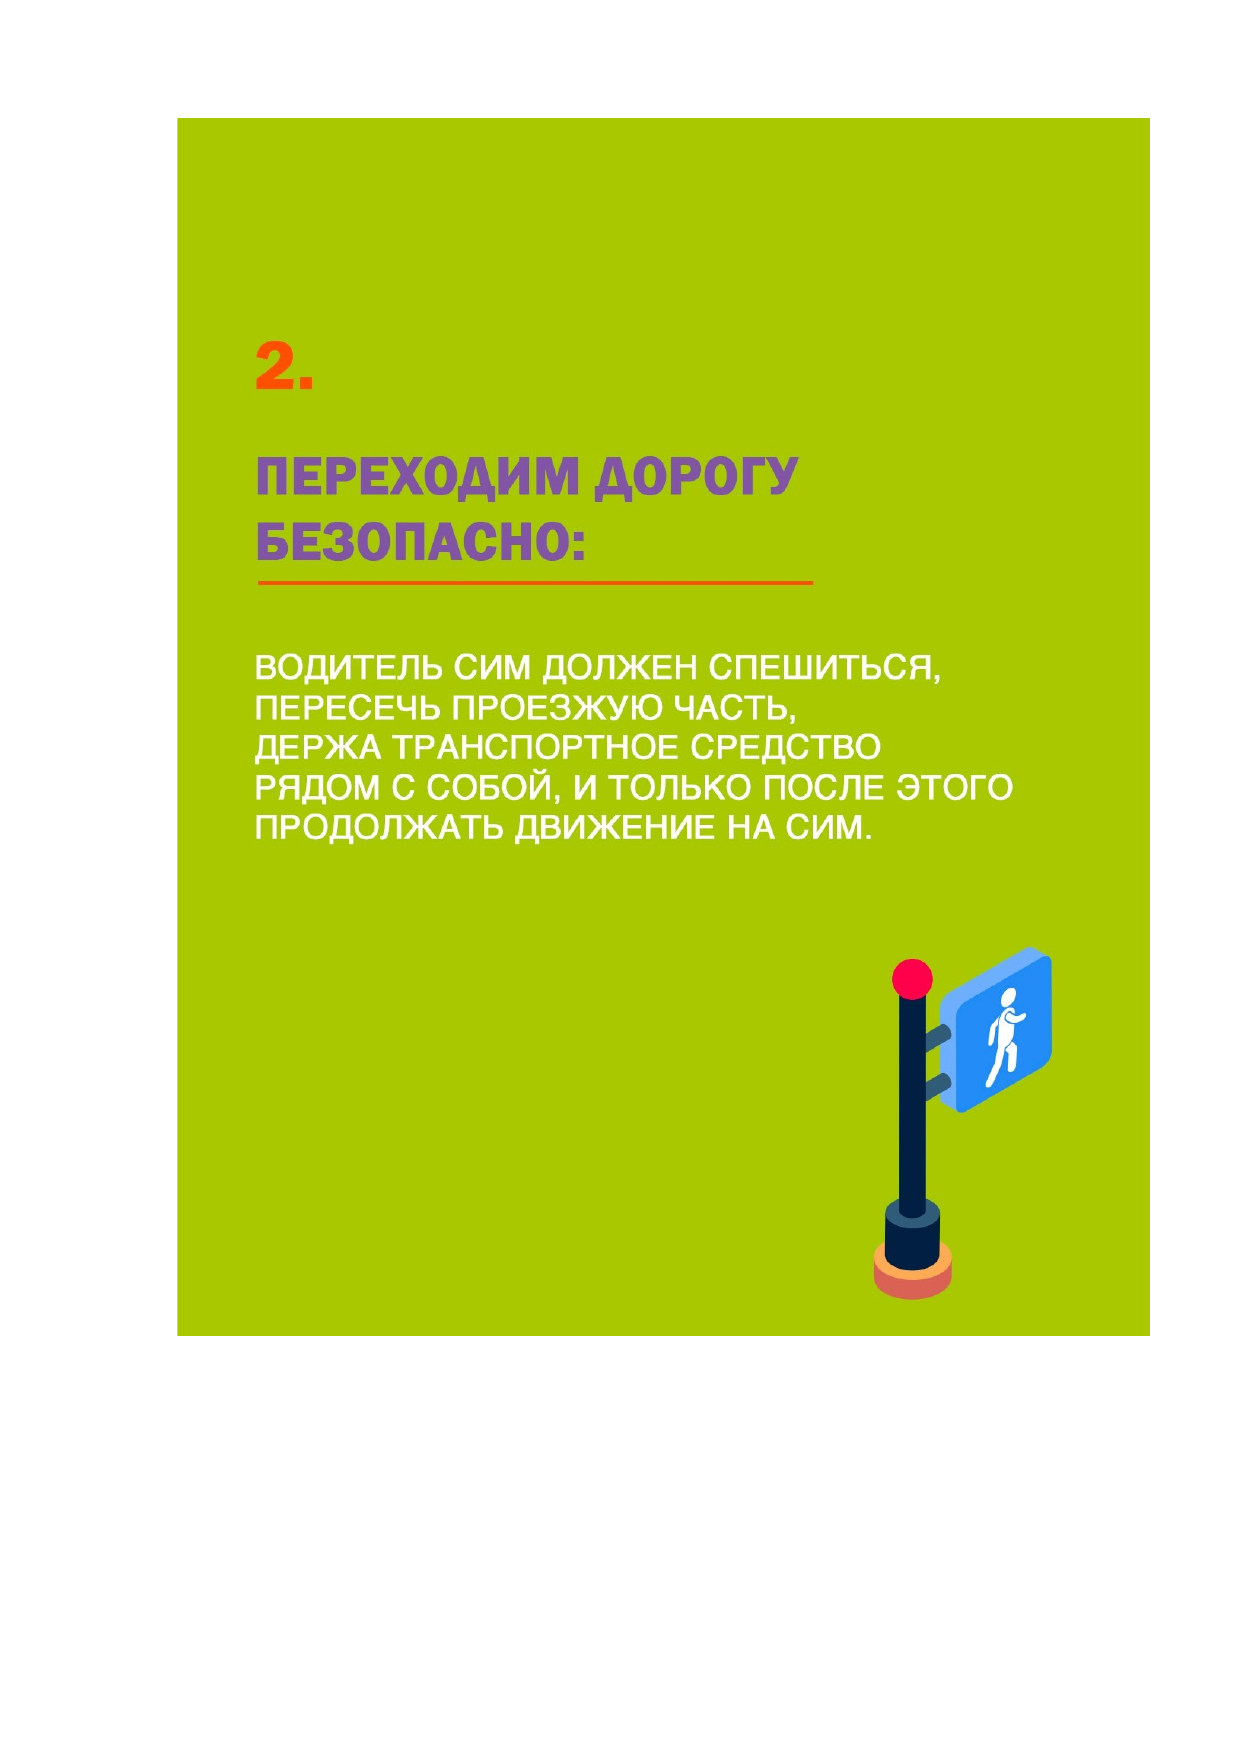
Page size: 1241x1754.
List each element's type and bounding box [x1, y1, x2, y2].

picture [177, 118, 1150, 1336]
